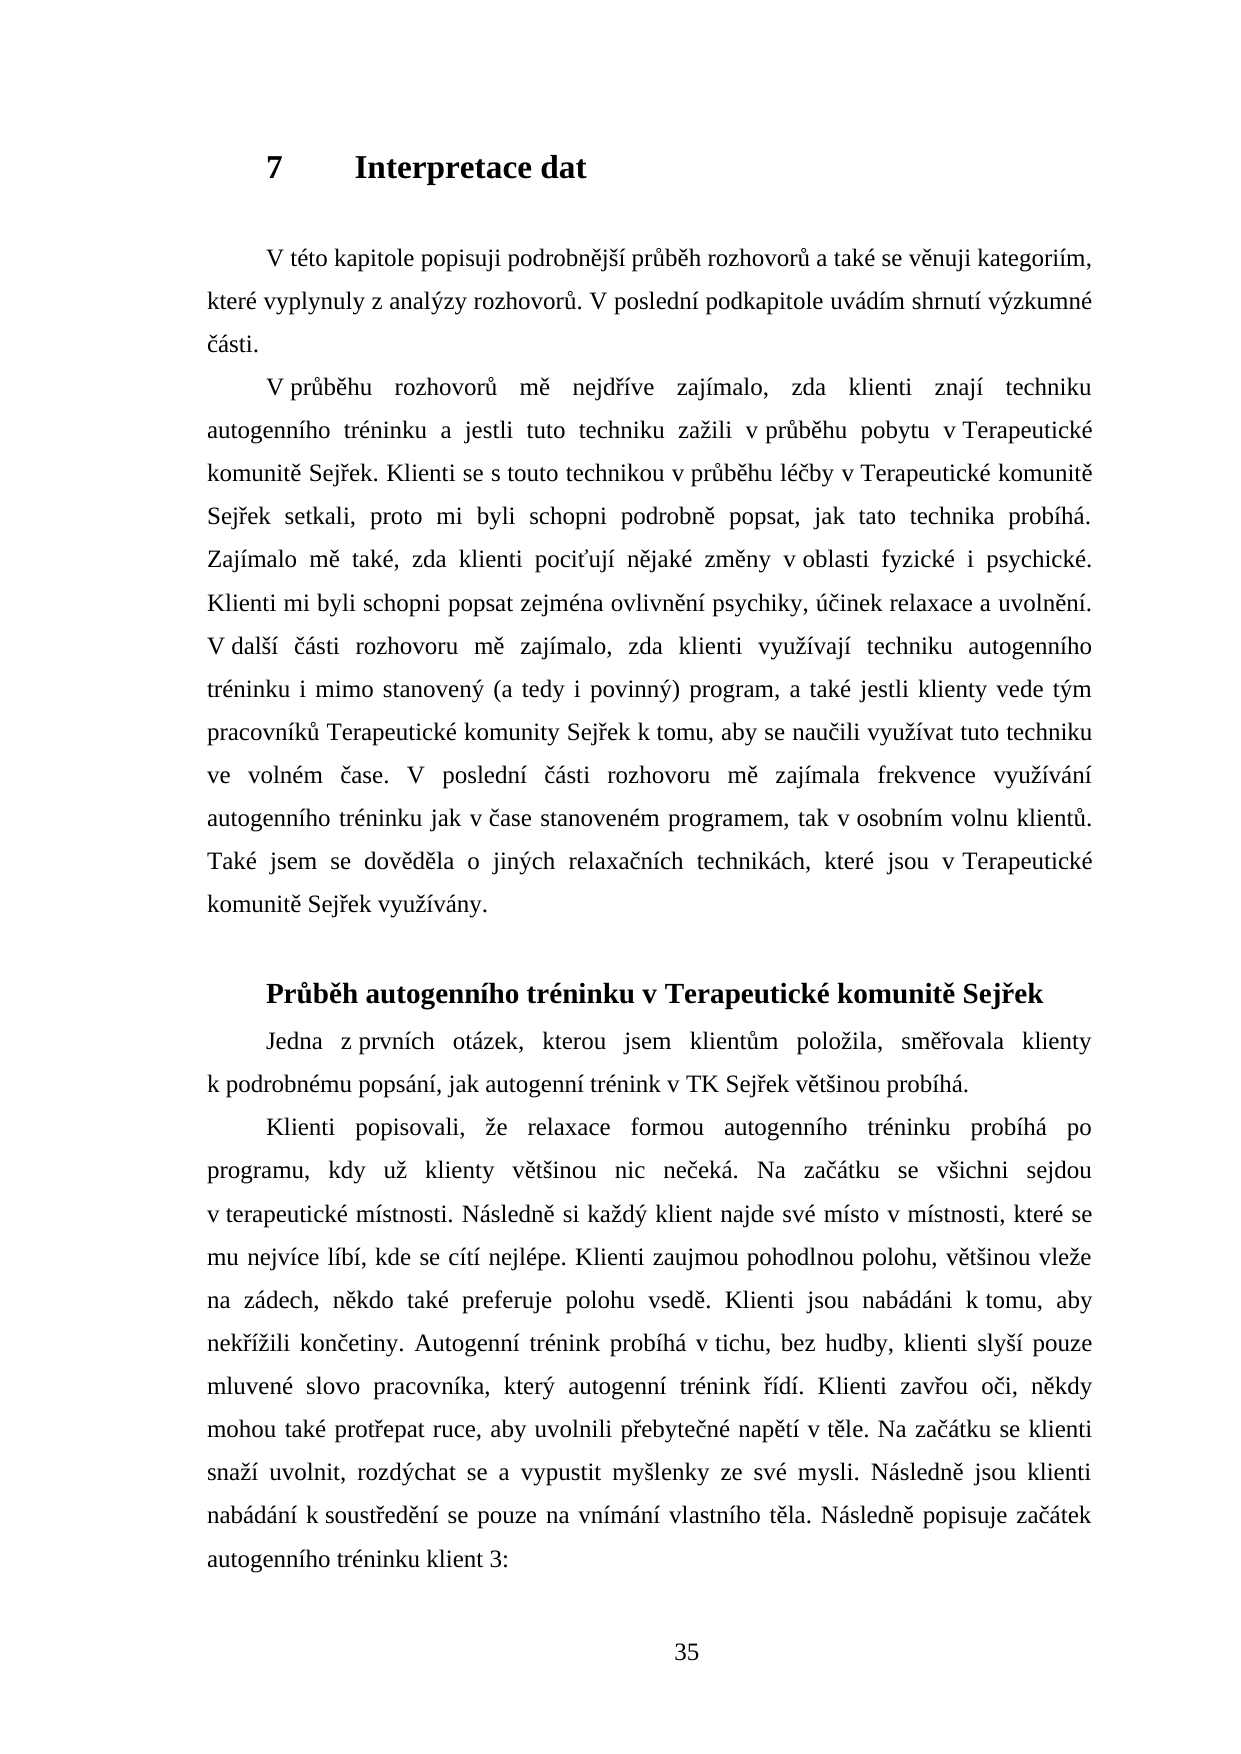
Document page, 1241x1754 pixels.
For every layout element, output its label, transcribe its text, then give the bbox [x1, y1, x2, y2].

text Klienti popisovali, že relaxace formou autogenního tréninku probíhá po programu, kdy už klienty většinou nic nečeká. Na začátku se všichni sejdou v terapeutické místnosti. Následně si každý klient najde své místo v místnosti, které se mu nejvíce líbí, kde se cítí nejlépe. Klienti zaujmou pohodlnou polohu, většinou vleže na zádech, někdo také preferuje polohu vsedě. Klienti jsou nabádáni k tomu, aby nekřížili končetiny. Autogenní trénink probíhá v tichu, bez hudby, klienti slyší pouze mluvené slovo pracovníka, který autogenní trénink řídí. Klienti zavřou oči, někdy mohou také protřepat ruce, aby uvolnili přebytečné napětí v těle. Na začátku se klienti snaží uvolnit, rozdýchat se a vypustit myšlenky ze své mysli. Následně jsou klienti nabádání k soustředění se pouze na vnímání vlastního těla. Následně popisuje začátek autogenního tréninku klient 3: [207, 1112, 1092, 1572]
text Interpretace dat [207, 148, 1092, 186]
text Jedna z prvních otázek, kterou jsem klientům položila, směřovala klienty k podrobnému popsání, jak autogenní trénink v TK Sejřek většinou probíhá. [207, 1026, 1092, 1098]
text Průběh autogenního tréninku v Terapeutické komunitě Sejřek [207, 976, 1092, 1009]
text V této kapitole popisuji podrobnější průběh rozhovorů a také se věnuji kategoriím, které vyplynuly z analýzy rozhovorů. V poslední podkapitole uvádím shrnutí výzkumné části. [207, 243, 1092, 358]
text V průběhu rozhovorů mě nejdříve zajímalo, zda klienti znají techniku autogenního tréninku a jestli tuto techniku zažili v průběhu pobytu v Terapeutické komunitě Sejřek. Klienti se s touto technikou v průběhu léčby v Terapeutické komunitě Sejřek setkali, proto mi byli schopni podrobně popsat, jak tato technika probíhá. Zajímalo mě také, zda klienti pociťují nějaké změny v oblasti fyzické i psychické. Klienti mi byli schopni popsat zejména ovlivnění psychiky, účinek relaxace a uvolnění. V další části rozhovoru mě zajímalo, zda klienti využívají techniku autogenního tréninku i mimo stanovený (a tedy i povinný) program, a také jestli klienty vede tým pracovníků Terapeutické komunity Sejřek k tomu, aby se naučili využívat tuto techniku ve volném čase. V poslední části rozhovoru mě zajímala frekvence využívání autogenního tréninku jak v čase stanoveném programem, tak v osobním volnu klientů. Také jsem se dověděla o jiných relaxačních technikách, které jsou v Terapeutické komunitě Sejřek využívány. [207, 372, 1092, 918]
